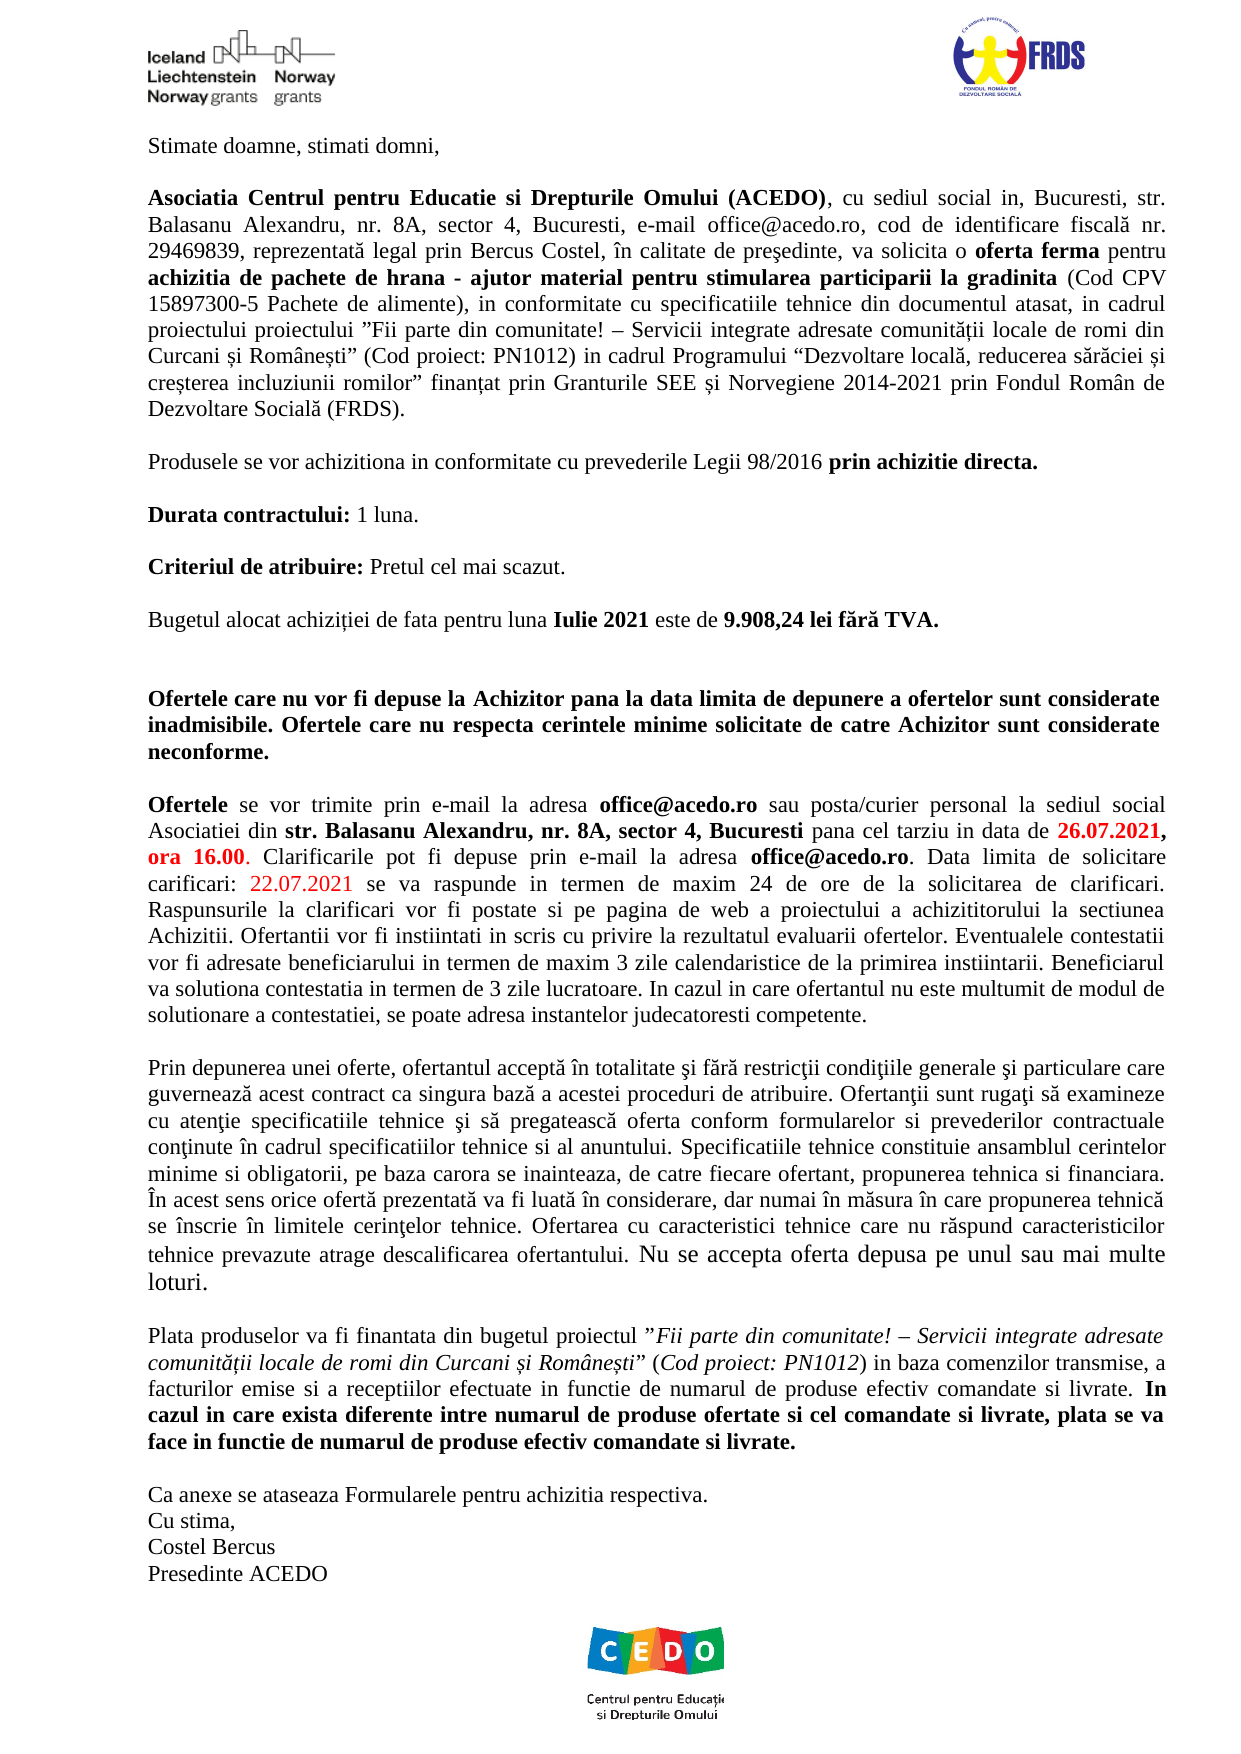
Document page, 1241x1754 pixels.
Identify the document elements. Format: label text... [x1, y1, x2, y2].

text Costel Bercus [148, 1533, 1167, 1560]
text Ca anexe se ataseaza Formularele pentru achizitia respectiva. [148, 1481, 1167, 1507]
text Ofertele se vor trimite prin e-mail la adresa office@acedo.ro sau posta/curier personal la sediul social Asociatiei din str. Balasanu Alexandru, nr. 8A, sector 4, Bucuresti pana cel tarziu in data de 26.07.2021, ora 16.00. Clarificarile pot fi depuse prin e-mail la adresa office@acedo.ro. Data limita de solicitare carificari: 22.07.2021 se va raspunde in termen de maxim 24 de ore de la solicitarea de clarificari. Raspunsurile la clarificari vor fi postate si pe pagina de web a proiectului a achizititorului la sectiunea Achizitii. Ofertantii vor fi instiintati in scris cu privire la rezultatul evaluarii ofertelor. Eventualele contestatii vor fi adresate beneficiarului in termen de maxim 3 zile calendaristice de la primirea instiintarii. Beneficiarul va solutiona contestatia in termen de 3 zile lucratoare. In cazul in care ofertantul nu este multumit de modul de solutionare a contestatiei, se poate adresa instantelor judecatoresti competente. [148, 791, 1167, 1028]
text Bugetul alocat achiziției de fata pentru luna Iulie 2021 este de 9.908,24 lei fără TVA. [148, 606, 1167, 632]
text Plata produselor va fi finantata din bugetul proiectul ”Fii parte din comunitate! – Servicii integrate adresate comunității locale de romi din Curcani și Românești” (Cod proiect: PN1012) in baza comenzilor transmise, a facturilor emise si a receptiilor efectuate in functie de numarul de produse efectiv comandate si livrate. In cazul in care exista diferente intre numarul de produse ofertate si cel comandate si livrate, plata se va face in functie de numarul de produse efectiv comandate si livrate. [148, 1322, 1167, 1454]
text Ofertele care nu vor fi depuse la Achizitor pana la data limita de depunere a ofertelor sunt considerate inadmisibile. Ofertele care nu respecta cerintele minime solicitate de catre Achizitor sunt considerate neconforme. [148, 685, 1161, 764]
picture [586, 1627, 724, 1719]
text Produsele se vor achizitiona in conformitate cu prevederile Legii 98/2016 prin achizitie directa. [148, 448, 1167, 474]
text Asociatia Centrul pentru Educatie si Drepturile Omului (ACEDO), cu sediul social in, Bucuresti, str. Balasanu Alexandru, nr. 8A, sector 4, Bucuresti, e-mail office@acedo.ro, cod de identificare fiscală nr. 29469839, reprezentată legal prin Bercus Costel, în calitate de preşedinte, va solicita o oferta ferma pentru achizitia de pachete de hrana - ajutor material pentru stimularea participarii la gradinita (Cod CPV 15897300-5 Pachete de alimente), in conformitate cu specificatiile tehnice din documentul atasat, in cadrul proiectului proiectului ”Fii parte din comunitate! – Servicii integrate adresate comunității locale de romi din Curcani și Românești” (Cod proiect: PN1012) in cadrul Programului “Dezvoltare locală, reducerea sărăciei și creșterea incluziunii romilor” finanțat prin Granturile SEE și Norvegiene 2014-2021 prin Fondul Român de Dezvoltare Socială (FRDS). [148, 184, 1167, 422]
text Criteriul de atribuire: Pretul cel mai scazut. [148, 553, 1167, 580]
text Stimate doamne, stimati domni, [148, 132, 1167, 158]
text Presedinte ACEDO [148, 1560, 1167, 1586]
text Durata contractului: 1 luna. [148, 501, 1167, 527]
picture [147, 30, 336, 106]
text Prin depunerea unei oferte, ofertantul acceptă în totalitate şi fără restricţii condiţiile generale şi particulare care guvernează acest contract ca singura bază a acestei proceduri de atribuire. Ofertanţii sunt rugaţi să examineze cu atenţie specificatiile tehnice şi să pregatească oferta conform formularelor si prevederilor contractuale conţinute în cadrul specificatiilor tehnice si al anuntului. Specificatiile tehnice constituie ansamblul cerintelor minime si obligatorii, pe baza carora se inainteaza, de catre fiecare ofertant, propunerea tehnica si financiara. În acest sens orice ofertă prezentată va fi luată în considerare, dar numai în măsura în care propunerea tehnică se înscrie în limitele cerinţelor tehnice. Ofertarea cu caracteristici tehnice care nu răspund caracteristicilor tehnice prevazute atrage descalificarea ofertantului. Nu se accepta oferta depusa pe unul sau mai multe loturi. [148, 1054, 1167, 1296]
text Cu stima, [148, 1507, 1167, 1533]
